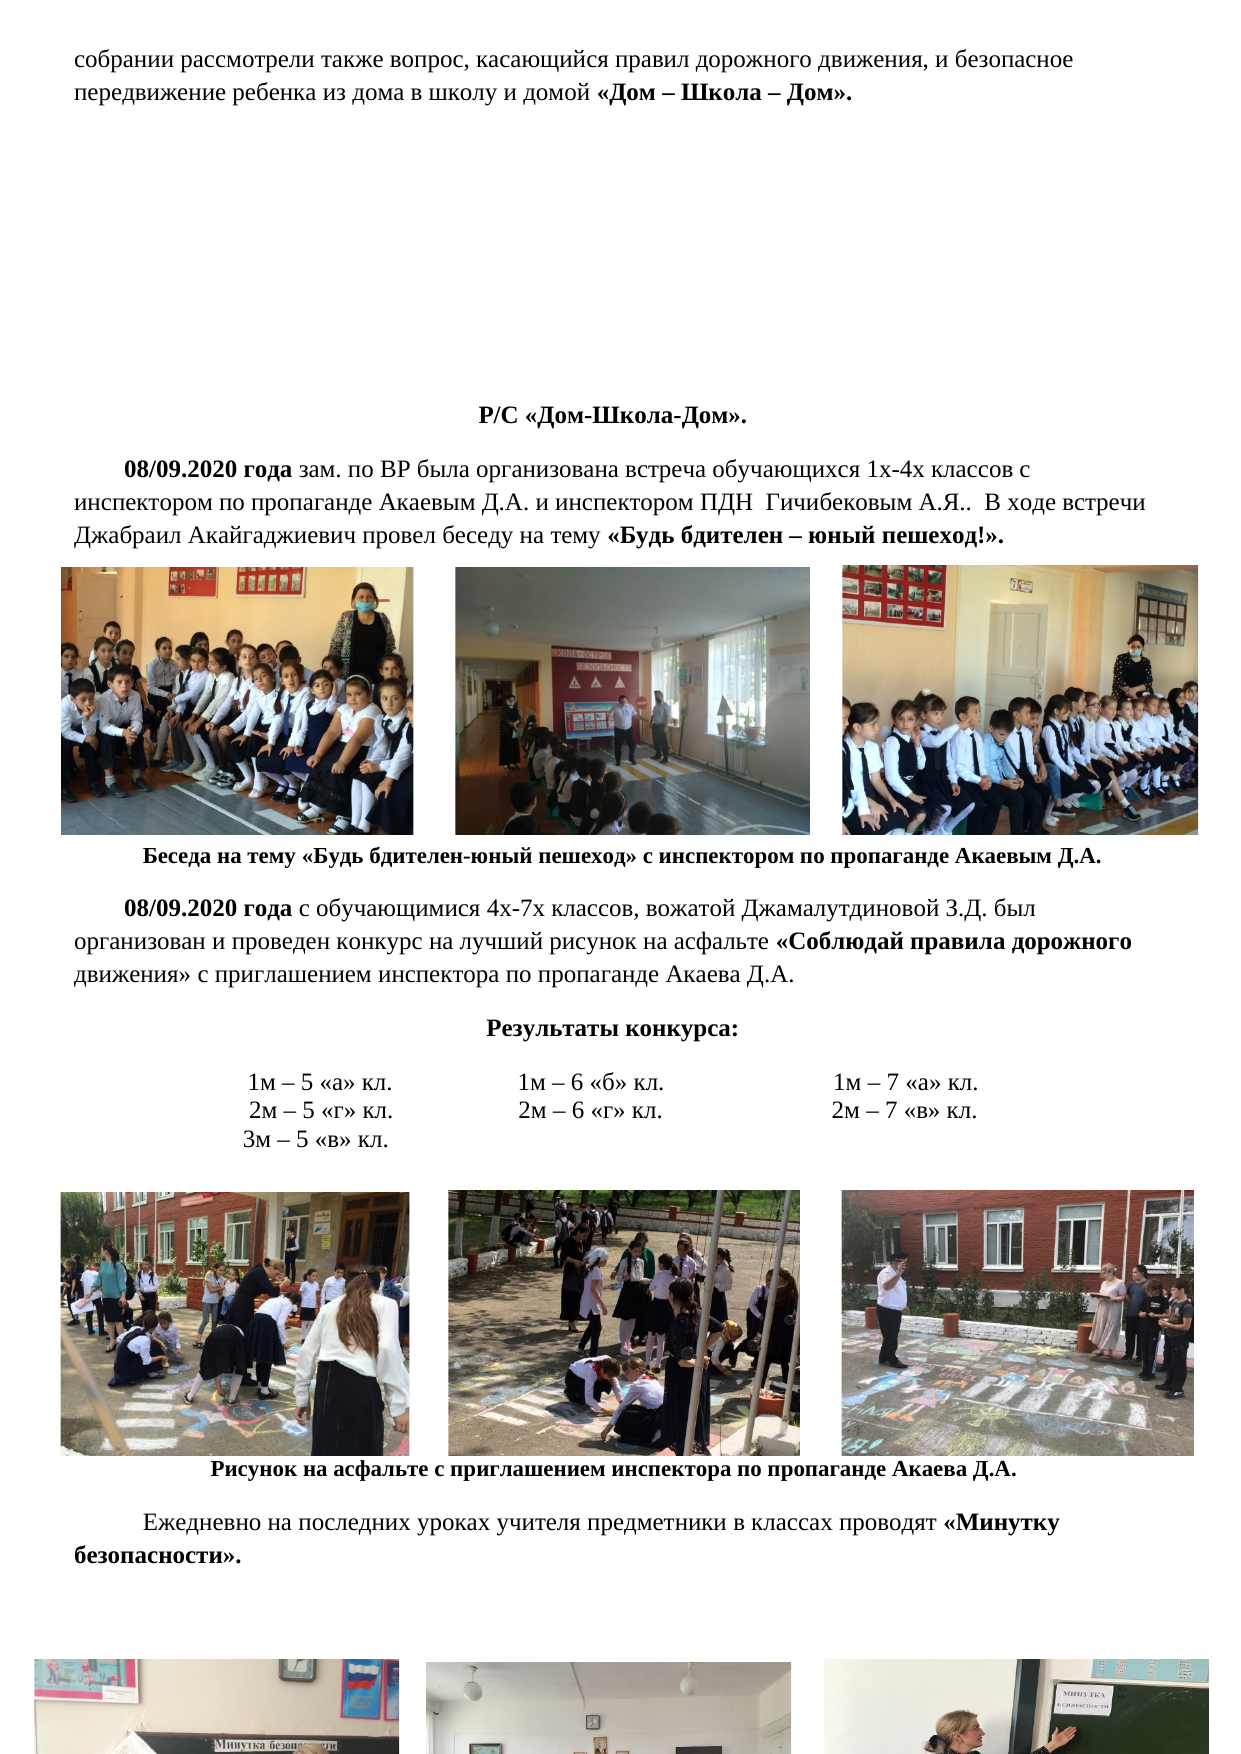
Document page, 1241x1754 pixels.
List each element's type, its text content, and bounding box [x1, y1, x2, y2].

picture [448, 1190, 800, 1455]
text 3м – 5 «в» кл. [74, 1124, 1152, 1153]
picture [824, 1659, 1209, 1754]
text Р/С «Дом-Школа-Дом». [74, 400, 1152, 428]
picture [455, 567, 810, 835]
text Ежедневно на последних уроках учителя предметники в классах проводят «Минутку безопасности». [74, 1507, 1152, 1569]
text 1м – 5 «а» кл. 1м – 6 «б» кл. 1м – 7 «а» кл. [74, 1067, 1152, 1096]
text 2м – 5 «г» кл. 2м – 6 «г» кл. 2м – 7 «в» кл. [74, 1096, 1152, 1124]
picture [842, 565, 1199, 835]
text 08/09.2020 года зам. по ВР была организована встреча обучающихся 1х-4х классов с инспектором по пропаганде Акаевым Д.А. и инспектором ПДН Гичибековым А.Я.. В ходе встречи Джабраил Акайгаджиевич провел беседу на тему «Будь бдителен – юный пешеход!». [74, 454, 1152, 548]
text Рисунок на асфальте с приглашением инспектора по пропаганде Акаева Д.А. [74, 1455, 1152, 1482]
text 08/09.2020 года с обучающимися 4х-7х классов, вожатой Джамалутдиновой З.Д. был организован и проведен конкурс на лучший рисунок на асфальте «Соблюдай правила дорожного движения» с приглашением инспектора по пропаганде Акаева Д.А. [74, 893, 1152, 988]
picture [426, 1662, 792, 1754]
picture [34, 1659, 400, 1754]
text Беседа на тему «Будь бдителен-юный пешеход» с инспектором по пропаганде Акаевым Д.А. [74, 842, 1152, 868]
picture [60, 1192, 410, 1456]
picture [61, 567, 414, 835]
text Результаты конкурса: [74, 1013, 1152, 1042]
picture [841, 1190, 1194, 1456]
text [74, 44, 1152, 106]
